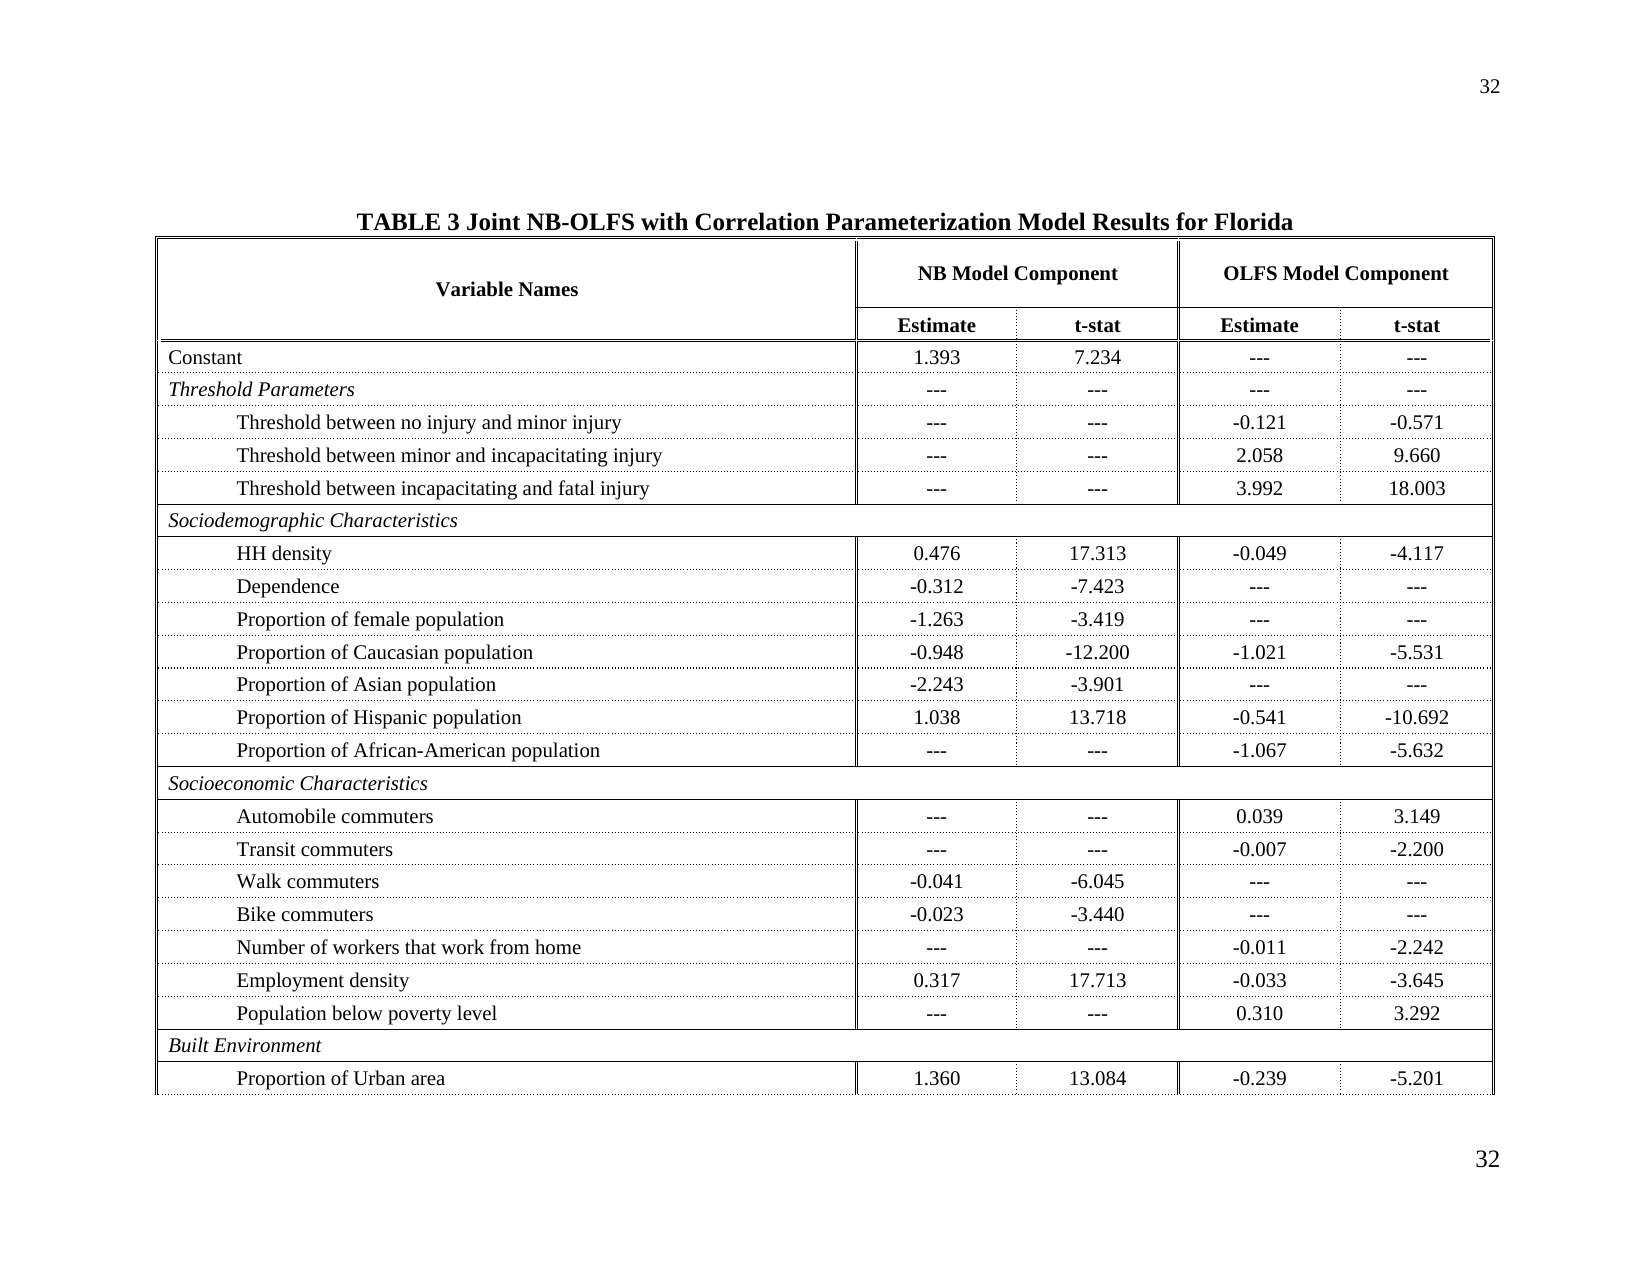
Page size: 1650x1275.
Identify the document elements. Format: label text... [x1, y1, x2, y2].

table_cell -1.021 [1180, 635, 1341, 667]
table_cell -2.243 [858, 667, 1016, 700]
table_cell --- [1341, 897, 1492, 930]
table_cell Bike commuters [225, 897, 855, 930]
table_cell --- [1341, 372, 1492, 405]
table_cell 17.713 [1016, 963, 1177, 996]
table_cell --- [1016, 372, 1177, 405]
table_cell t-stat [1016, 308, 1177, 339]
table_cell 3.149 [1341, 800, 1492, 832]
table_cell Proportion of African-American population [225, 733, 855, 766]
table_cell [158, 700, 225, 733]
table_cell --- [1180, 864, 1341, 897]
table_cell [158, 405, 225, 438]
table_cell -10.692 [1341, 700, 1492, 733]
table_cell -12.200 [1016, 635, 1177, 667]
table_cell -0.041 [858, 864, 1016, 897]
table_cell -0.033 [1180, 963, 1341, 996]
table_cell [158, 438, 225, 471]
table_cell --- [858, 405, 1016, 438]
table_cell -3.440 [1016, 897, 1177, 930]
table_cell --- [1180, 897, 1341, 930]
table_cell --- [1180, 372, 1341, 405]
table_cell 18.003 [1341, 471, 1492, 503]
table_cell --- [1341, 602, 1492, 635]
table_cell [158, 963, 225, 996]
table_cell --- [1016, 733, 1177, 766]
table_cell --- [858, 372, 1016, 405]
table_cell [158, 1062, 225, 1094]
table_cell Socioeconomic Characteristics [158, 767, 1492, 799]
table_cell 17.313 [1016, 537, 1177, 569]
table_cell 7.234 [1016, 342, 1177, 372]
table_cell -5.632 [1341, 733, 1492, 766]
table_cell --- [1016, 930, 1177, 963]
table_cell [158, 930, 225, 963]
table_cell -0.948 [858, 635, 1016, 667]
table_cell 3.992 [1180, 471, 1341, 503]
table_cell -0.312 [858, 569, 1016, 602]
text TABLE 3 Joint NB-OLFS with Correlation Parameterization Model Results for Florida [150, 207, 1500, 236]
table_cell 3.292 [1341, 996, 1492, 1028]
table_cell Transit commuters [225, 832, 855, 864]
table_cell [158, 897, 225, 930]
table_cell --- [1180, 569, 1341, 602]
table_cell 0.039 [1180, 800, 1341, 832]
table_cell [158, 864, 225, 897]
table_cell --- [858, 996, 1016, 1028]
table_cell -3.901 [1016, 667, 1177, 700]
table_cell Constant [157, 339, 857, 372]
table_cell Estimate [1180, 308, 1341, 339]
table_cell 13.718 [1016, 700, 1177, 733]
table_cell --- [858, 438, 1016, 471]
table_cell -0.023 [858, 897, 1016, 930]
table_cell --- [858, 832, 1016, 864]
table_cell --- [1016, 471, 1177, 503]
table_cell Threshold between incapacitating and fatal injury [225, 471, 855, 503]
table_cell Walk commuters [225, 864, 855, 897]
table_cell -5.531 [1341, 635, 1492, 667]
table_cell -2.200 [1341, 832, 1492, 864]
table_cell [158, 800, 225, 832]
table_cell -6.045 [1016, 864, 1177, 897]
table_cell t-stat [1341, 308, 1492, 339]
table_header Variable Names [157, 237, 857, 339]
table_cell Threshold between minor and incapacitating injury [225, 438, 855, 471]
table_cell Proportion of Caucasian population [225, 635, 855, 667]
table_cell [158, 667, 225, 700]
table_cell 1.393 [858, 342, 1016, 372]
table_cell Number of workers that work from home [225, 930, 855, 963]
table_cell -1.263 [858, 602, 1016, 635]
table_cell Dependence [225, 569, 855, 602]
table_cell 9.660 [1341, 438, 1492, 471]
table_cell Built Environment [158, 1030, 1492, 1061]
table_cell [158, 733, 225, 766]
table_cell [158, 471, 225, 503]
table_cell HH density [225, 537, 855, 569]
table_cell -1.067 [1180, 733, 1341, 766]
table_cell --- [1341, 569, 1492, 602]
table_cell [158, 537, 225, 569]
table_cell -4.117 [1341, 537, 1492, 569]
table_header NB Model Component [857, 239, 1178, 307]
table_cell --- [1341, 339, 1493, 372]
table_cell 13.084 [1016, 1062, 1177, 1094]
table_cell -0.571 [1341, 405, 1492, 438]
table_cell -0.011 [1180, 930, 1341, 963]
table_cell --- [1180, 667, 1341, 700]
table_cell [158, 635, 225, 667]
table_cell Sociodemographic Characteristics [158, 505, 1492, 536]
table_cell [158, 602, 225, 635]
table_cell --- [1016, 800, 1177, 832]
table_cell --- [1016, 996, 1177, 1028]
table_cell [158, 996, 225, 1028]
table_cell --- [1341, 864, 1492, 897]
table_cell -0.239 [1180, 1062, 1341, 1094]
table_cell 2.058 [1180, 438, 1341, 471]
table_cell -2.242 [1341, 930, 1492, 963]
table_cell --- [1016, 832, 1177, 864]
table_cell Threshold between no injury and minor injury [225, 405, 855, 438]
table_cell 1.038 [858, 700, 1016, 733]
table_cell Proportion of Asian population [225, 667, 855, 700]
table_cell Estimate [858, 308, 1016, 339]
table_cell -7.423 [1016, 569, 1177, 602]
table_cell -0.007 [1180, 832, 1341, 864]
table_cell Population below poverty level [225, 996, 855, 1028]
table_cell 0.317 [858, 963, 1016, 996]
table_cell Automobile commuters [225, 800, 855, 832]
table_cell --- [1180, 342, 1341, 372]
table_cell --- [858, 733, 1016, 766]
table_cell -0.049 [1180, 537, 1341, 569]
table_cell Threshold Parameters [158, 372, 855, 405]
table_header OLFS Model Component [1179, 239, 1492, 307]
table_cell -3.645 [1341, 963, 1492, 996]
table_cell --- [1341, 667, 1492, 700]
table_cell --- [858, 930, 1016, 963]
table_cell 1.360 [858, 1062, 1016, 1094]
table_cell Proportion of female population [225, 602, 855, 635]
table_cell Employment density [225, 963, 855, 996]
table_cell 0.310 [1180, 996, 1341, 1028]
table_cell [158, 832, 225, 864]
table_cell --- [1180, 602, 1341, 635]
table_cell -0.121 [1180, 405, 1341, 438]
table_cell 0.476 [858, 537, 1016, 569]
table_cell --- [858, 800, 1016, 832]
table_cell [158, 569, 225, 602]
table_cell -0.541 [1180, 700, 1341, 733]
table_cell -5.201 [1341, 1062, 1492, 1094]
table_cell --- [1016, 438, 1177, 471]
table_cell --- [858, 471, 1016, 503]
table_cell Proportion of Hispanic population [225, 700, 855, 733]
table_cell Proportion of Urban area [225, 1062, 855, 1094]
table_cell --- [1016, 405, 1177, 438]
table_cell -3.419 [1016, 602, 1177, 635]
